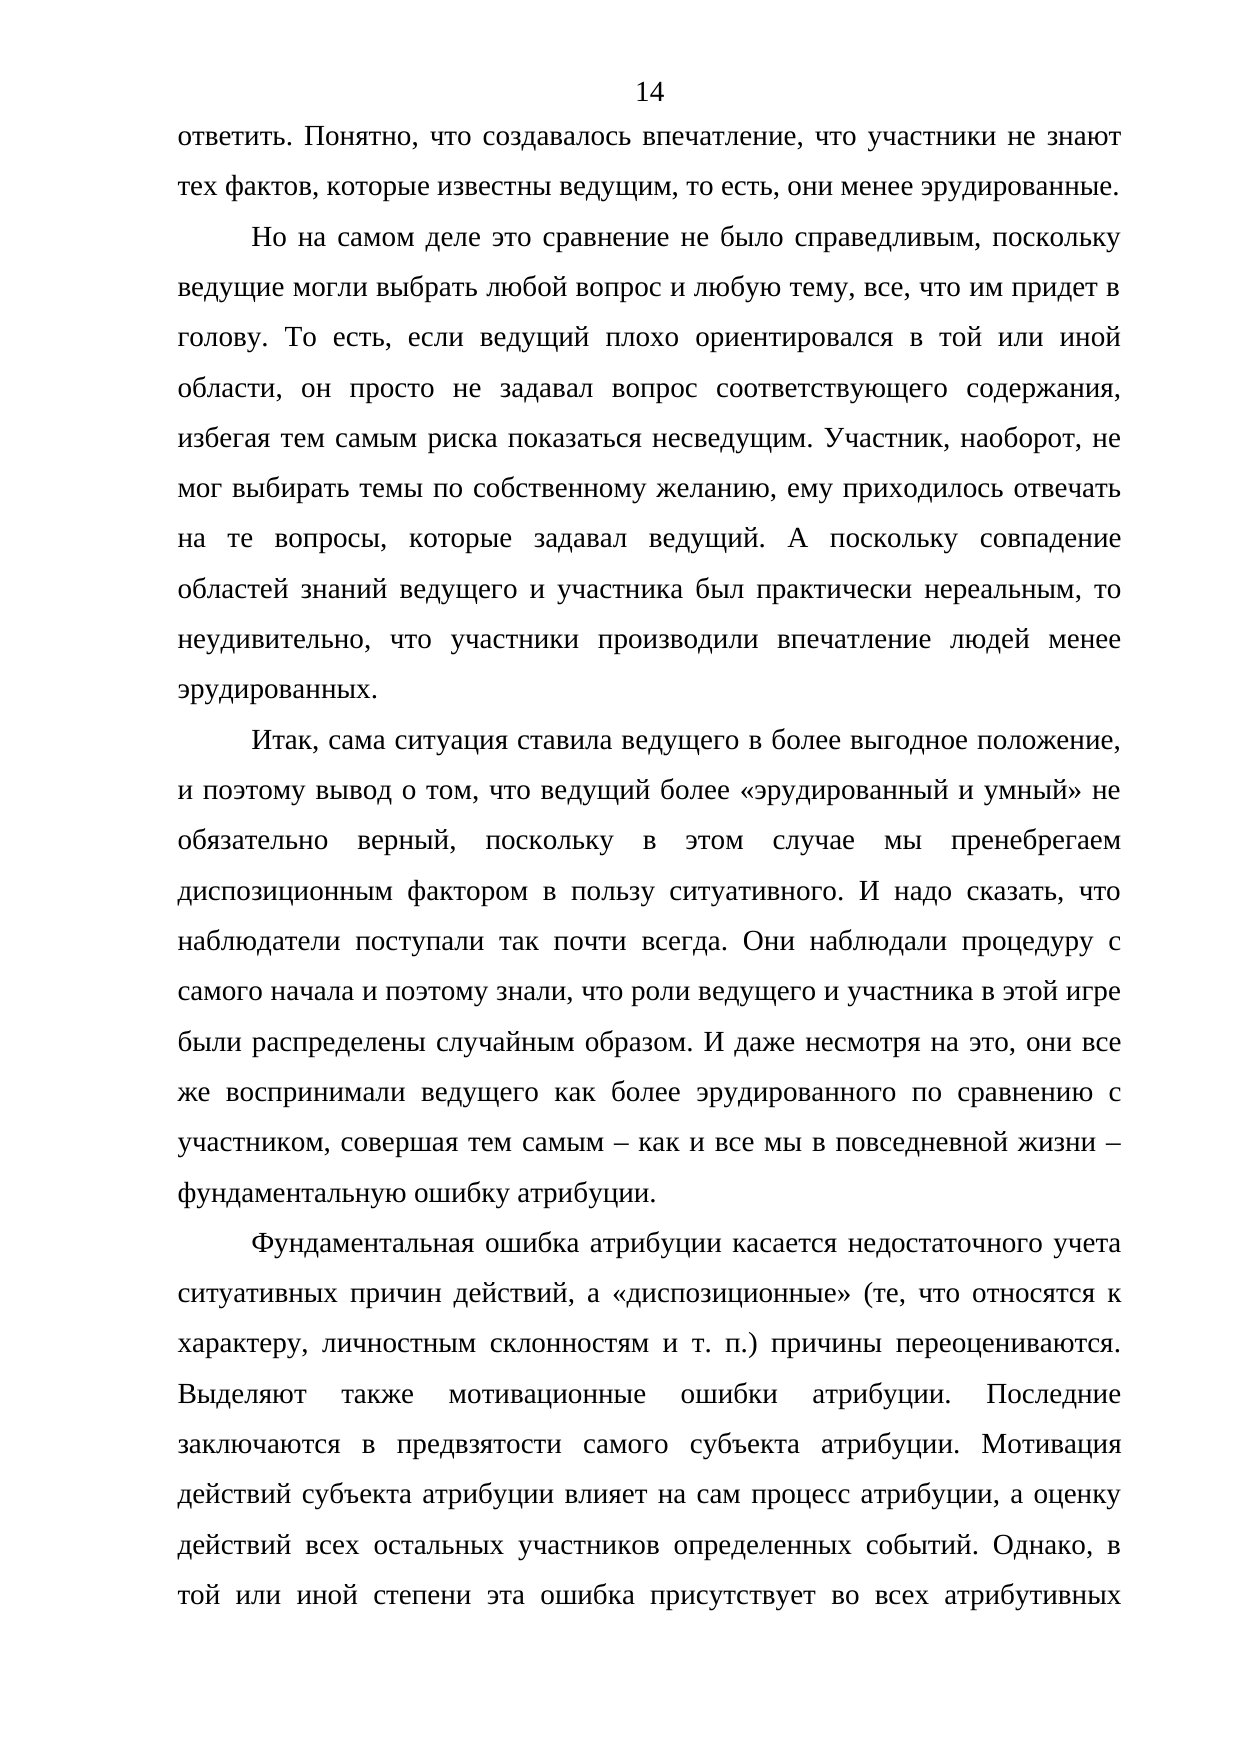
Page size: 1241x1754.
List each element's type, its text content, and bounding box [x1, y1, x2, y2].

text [177, 118, 1122, 202]
text Итак, сама ситуация ставила ведущего в более выгодное положение, и поэтому вывод о том, что ведущий более «эрудированный и умный» не обязательно верный, поскольку в этом случае мы пренебрегаем диспозиционным фактором в пользу ситуативного. И надо сказать, что наблюдатели поступали так почти всегда. Они наблюдали процедуру с самого начала и поэтому знали, что роли ведущего и участника в этой игре были распределены случайным образом. И даже несмотря на это, они все же воспринимали ведущего как более эрудированного по сравнению с участником, совершая тем самым – как и все мы в повседневной жизни – фундаментальную ошибку атрибуции. [177, 722, 1122, 1208]
text Но на самом деле это сравнение не было справедливым, поскольку ведущие могли выбрать любой вопрос и любую тему, все, что им придет в голову. То есть, если ведущий плохо ориентировался в той или иной области, он просто не задавал вопрос соответствующего содержания, избегая тем самым риска показаться несведущим. Участник, наоборот, не мог выбирать темы по собственному желанию, ему приходилось отвечать на те вопросы, которые задавал ведущий. А поскольку совпадение областей знаний ведущего и участника был практически нереальным, то неудивительно, что участники производили впечатление людей менее эрудированных. [177, 219, 1122, 705]
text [177, 1225, 1122, 1611]
